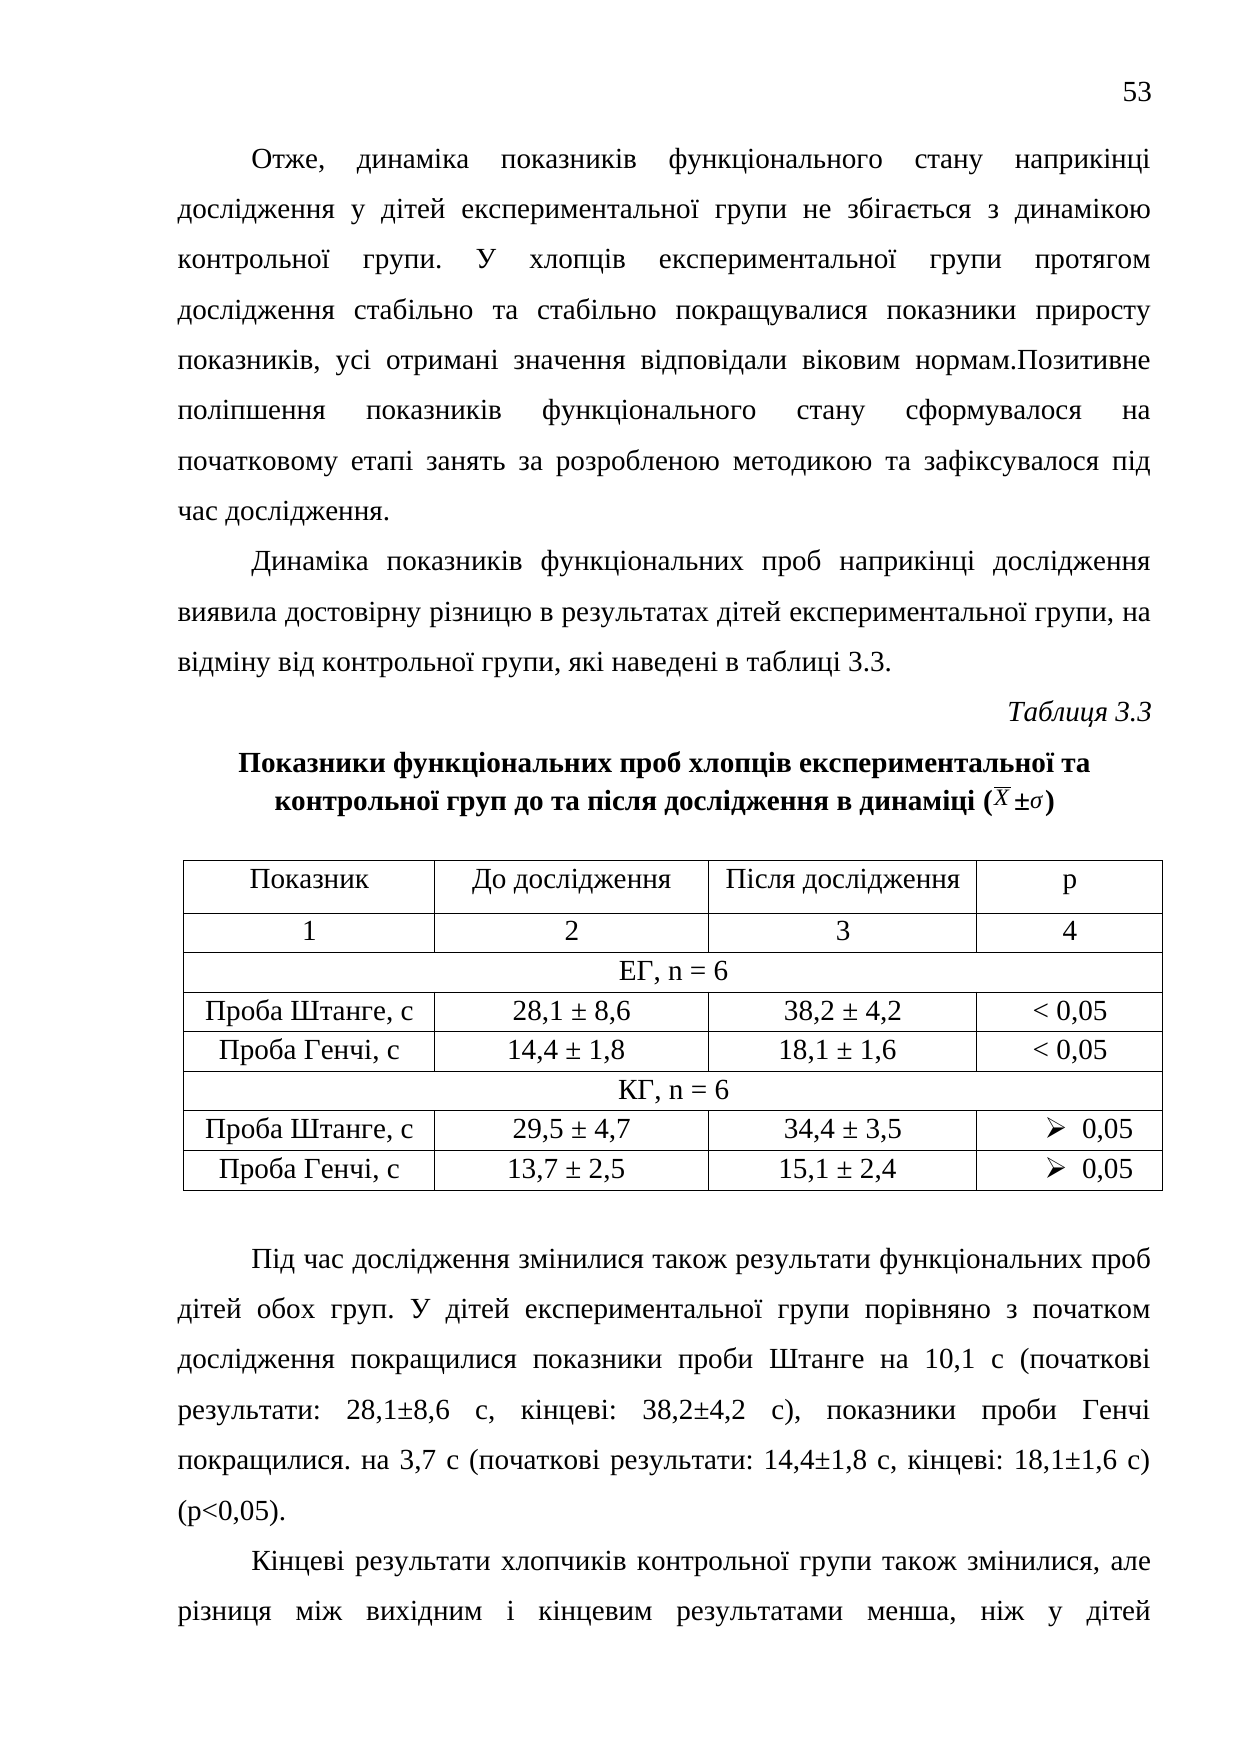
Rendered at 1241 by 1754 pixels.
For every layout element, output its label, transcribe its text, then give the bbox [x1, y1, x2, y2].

table_header Після дослідження [709, 861, 976, 912]
table_cell 13,7 ± 2,5 [435, 1151, 708, 1190]
table_cell 2 [435, 914, 708, 952]
table_header До дослідження [435, 861, 708, 912]
table_cell 28,1 ± 8,6 [435, 993, 708, 1031]
table_cell 29,5 ± 4,7 [435, 1111, 708, 1150]
text Динаміка показників функціональних проб наприкінці дослідження виявила достовірну різницю в результатах дітей експериментальної групи, на відміну від контрольної групи, які наведені в таблиці 3.3. [177, 543, 1152, 678]
table_cell Проба Генчі, с [184, 1151, 434, 1190]
table_cell КГ, n = 6 [184, 1072, 1162, 1110]
text Таблиця 3.3 [177, 694, 1152, 728]
table_cell Проба Штанге, с [184, 993, 434, 1031]
table_cell 0,05 [977, 1151, 1162, 1190]
table_header Показник [184, 861, 434, 912]
table_cell 3 [709, 914, 976, 952]
text Показники функціональних проб хлопців експериментальної та контрольної груп до та після дослідження в динаміці (±) [177, 745, 1152, 817]
table_cell 4 [977, 914, 1162, 952]
table_cell 1 [184, 914, 434, 952]
table_cell 15,1 ± 2,4 [709, 1151, 976, 1190]
table_cell 14,4 ± 1,8 [435, 1032, 708, 1071]
table_cell < 0,05 [977, 1032, 1162, 1071]
text Під час дослідження змінилися також результати функціональних проб дітей обох груп. У дітей експериментальної групи порівняно з початком дослідження покращилися показники проби Штанге на 10,1 с (початкові результати: 28,1±8,6 с, кінцеві: 38,2±4,2 с), показники проби Генчі покращилися. на 3,7 с (початкові результати: 14,4±1,8 с, кінцеві: 18,1±1,6 с) (р<0,05). [177, 1241, 1152, 1526]
table_cell Проба Штанге, с [184, 1111, 434, 1150]
table_cell Проба Генчі, с [184, 1032, 434, 1071]
table_cell 34,4 ± 3,5 [709, 1111, 976, 1150]
table_cell ЕГ, n = 6 [184, 953, 1162, 992]
table_header р [977, 861, 1162, 912]
text Отже, динаміка показників функціонального стану наприкінці дослідження у дітей експериментальної групи не збігається з динамікою контрольної групи. У хлопців експериментальної групи протягом дослідження стабільно та стабільно покращувалися показники приросту показників, усі отримані значення відповідали віковим нормам.Позитивне поліпшення показників функціонального стану сформувалося на початковому етапі занять за розробленою методикою та зафіксувалося під час дослідження. [177, 141, 1152, 527]
table_cell 38,2 ± 4,2 [709, 993, 976, 1031]
table_cell 0,05 [977, 1111, 1162, 1150]
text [177, 1543, 1152, 1627]
table_cell < 0,05 [977, 993, 1162, 1031]
table_cell 18,1 ± 1,6 [709, 1032, 976, 1071]
